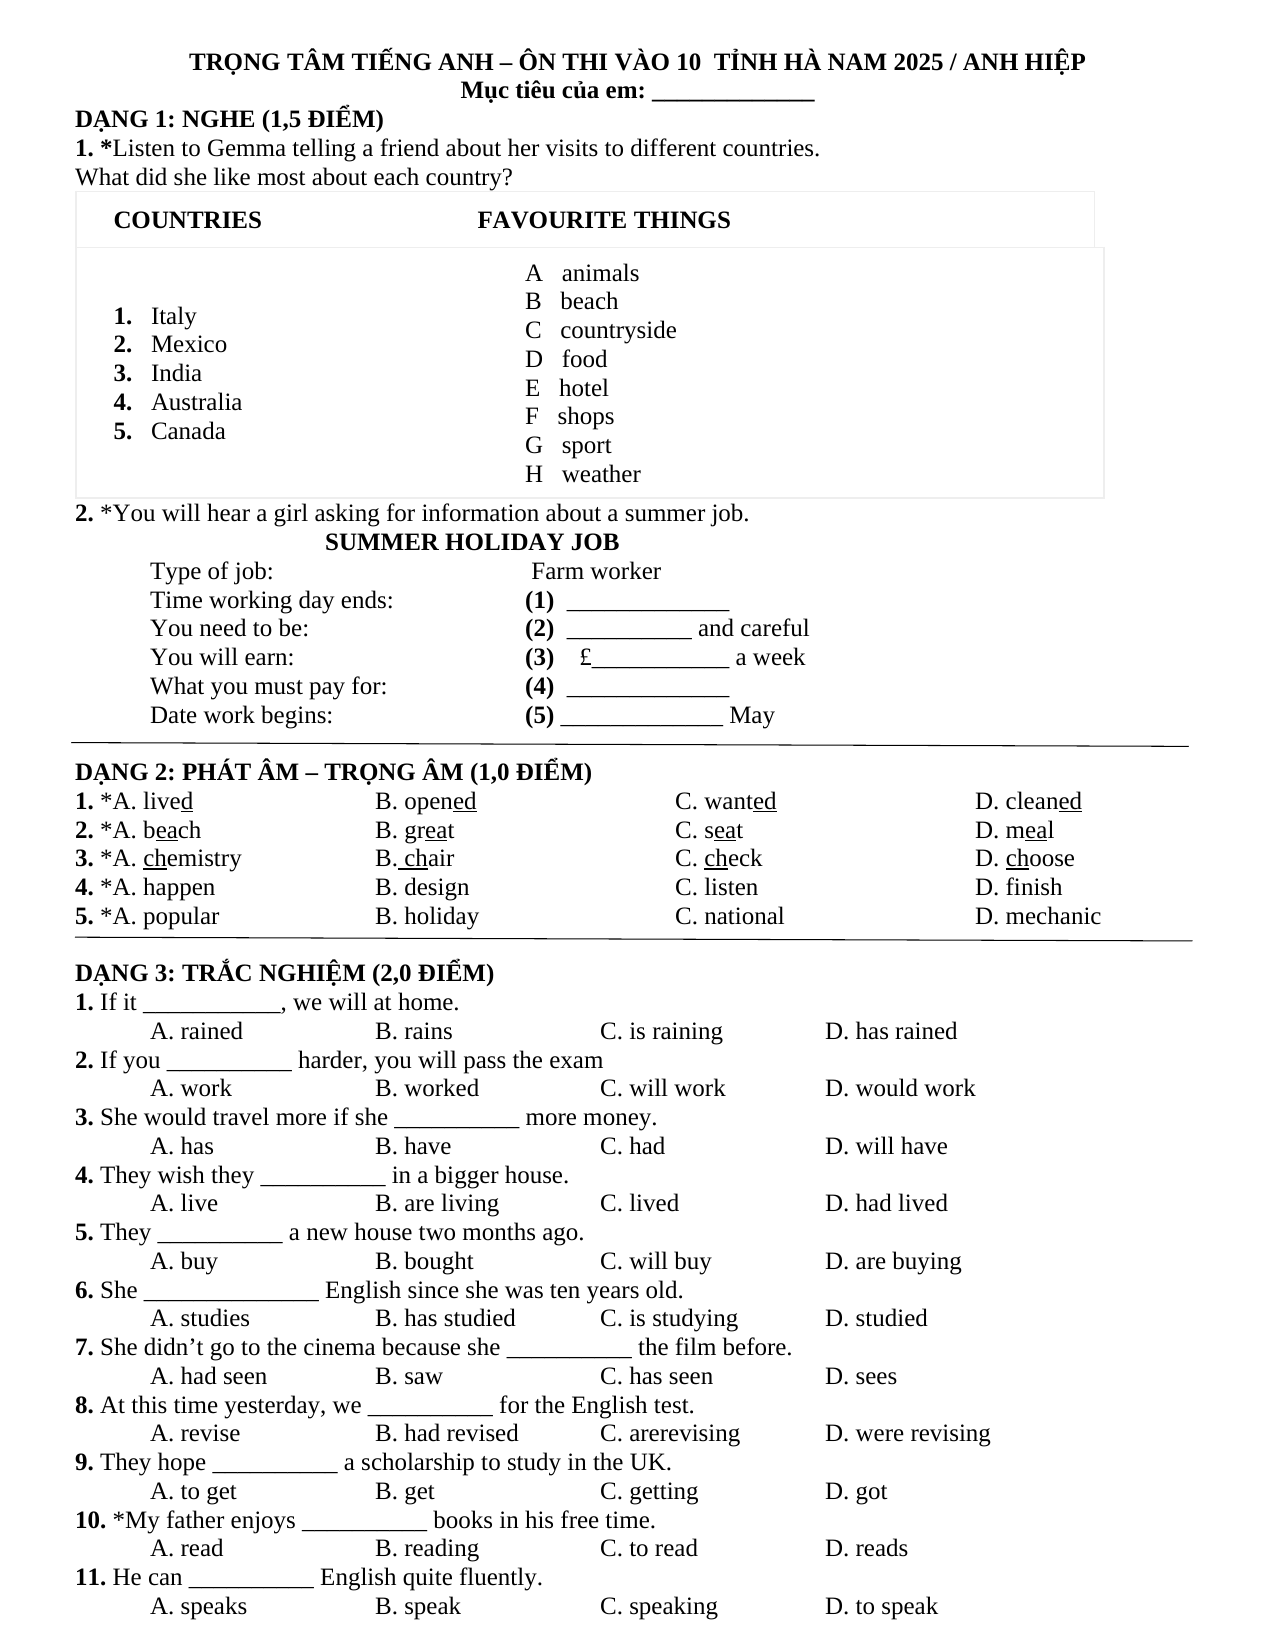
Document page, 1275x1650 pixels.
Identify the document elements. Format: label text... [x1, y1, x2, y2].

text 1. *A. lived B. opened C. wanted D. cleaned [75, 786, 1200, 815]
text A. to get B. get C. getting D. got [75, 1476, 1200, 1505]
text 6. She ______________ English since she was ten years old. [75, 1275, 1200, 1303]
text 4. They wish they __________ in a bigger house. [75, 1160, 1200, 1188]
text A. rained B. rains C. is raining D. has rained [75, 1016, 1200, 1045]
text A. read B. reading C. to read D. reads [75, 1533, 1200, 1562]
text A. buy B. bought C. will buy D. are buying [75, 1246, 1200, 1275]
text 2. *A. beach B. great C. seat D. meal [75, 815, 1200, 843]
text A. had seen B. saw C. has seen D. sees [75, 1361, 1200, 1390]
text A. live B. are living C. lived D. had lived [75, 1188, 1200, 1217]
text 1. If it ___________, we will at home. [75, 987, 1200, 1016]
text What you must pay for: (4) _____________ [75, 671, 1200, 700]
text Type of job: Farm worker [75, 556, 1200, 585]
table_cell A animals B beach C countryside D food E hotel F shops G sport H weather [487, 248, 1103, 497]
list DẠNG 2: PHÁT ÂM – TRỌNG ÂM (1,0 ĐIỂM) [75, 757, 1200, 786]
text 5. They __________ a new house two months ago. [75, 1217, 1200, 1246]
text A. studies B. has studied C. is studying D. studied [75, 1303, 1200, 1332]
text 4. *A. happen B. design C. listen D. finish [75, 872, 1200, 901]
text 9. They hope __________ a scholarship to study in the UK. [75, 1447, 1200, 1476]
text You will earn: (3) £___________ a week [75, 642, 1200, 671]
table_header COUNTRIES [77, 192, 478, 247]
table_cell 1. Italy 2. Mexico 3. India 4. Australia 5. Canada [77, 248, 487, 497]
text 2. If you __________ harder, you will pass the exam [75, 1045, 1200, 1073]
list DẠNG 1: NGHE (1,5 ĐIỂM) [75, 104, 1200, 133]
list DẠNG 3: TRẮC NGHIỆM (2,0 ĐIỂM) [75, 958, 1200, 987]
text 5. *A. popular B. holiday C. national D. mechanic [75, 901, 1200, 930]
text 1. *Listen to Gemma telling a friend about her visits to different countries. [75, 133, 1200, 162]
text 10. *My father enjoys __________ books in his free time. [75, 1505, 1200, 1533]
text 11. He can __________ English quite fluently. [75, 1562, 1200, 1591]
text A. work B. worked C. will work D. would work [75, 1073, 1200, 1102]
text Time working day ends: (1) _____________ [75, 585, 1200, 613]
text Date work begins: (5) _____________ May [75, 700, 1200, 728]
table_header FAVOURITE THINGS [478, 192, 1094, 247]
text A. revise B. had revised C. arerevising D. were revising [75, 1418, 1200, 1447]
text What did she like most about each country? [75, 162, 1200, 191]
text 2. *You will hear a girl asking for information about a summer job. [75, 498, 1200, 527]
text SUMMER HOLIDAY JOB [75, 527, 1200, 556]
text You need to be: (2) __________ and careful [75, 613, 1200, 642]
text 3. *A. chemistry B. chair C. check D. choose [75, 843, 1200, 872]
text A. has B. have C. had D. will have [75, 1131, 1200, 1160]
text A. speaks B. speak C. speaking D. to speak [75, 1591, 1200, 1620]
text 8. At this time yesterday, we __________ for the English test. [75, 1390, 1200, 1418]
text 3. She would travel more if she __________ more money. [75, 1102, 1200, 1131]
text TRỌNG TÂM TIẾNG ANH – ÔN THI VÀO 10 TỈNH HÀ NAM 2025 / ANH HIỆP [75, 47, 1200, 76]
text Mục tiêu của em: _____________ [75, 76, 1200, 104]
text 7. She didn’t go to the cinema because she __________ the film before. [75, 1332, 1200, 1361]
